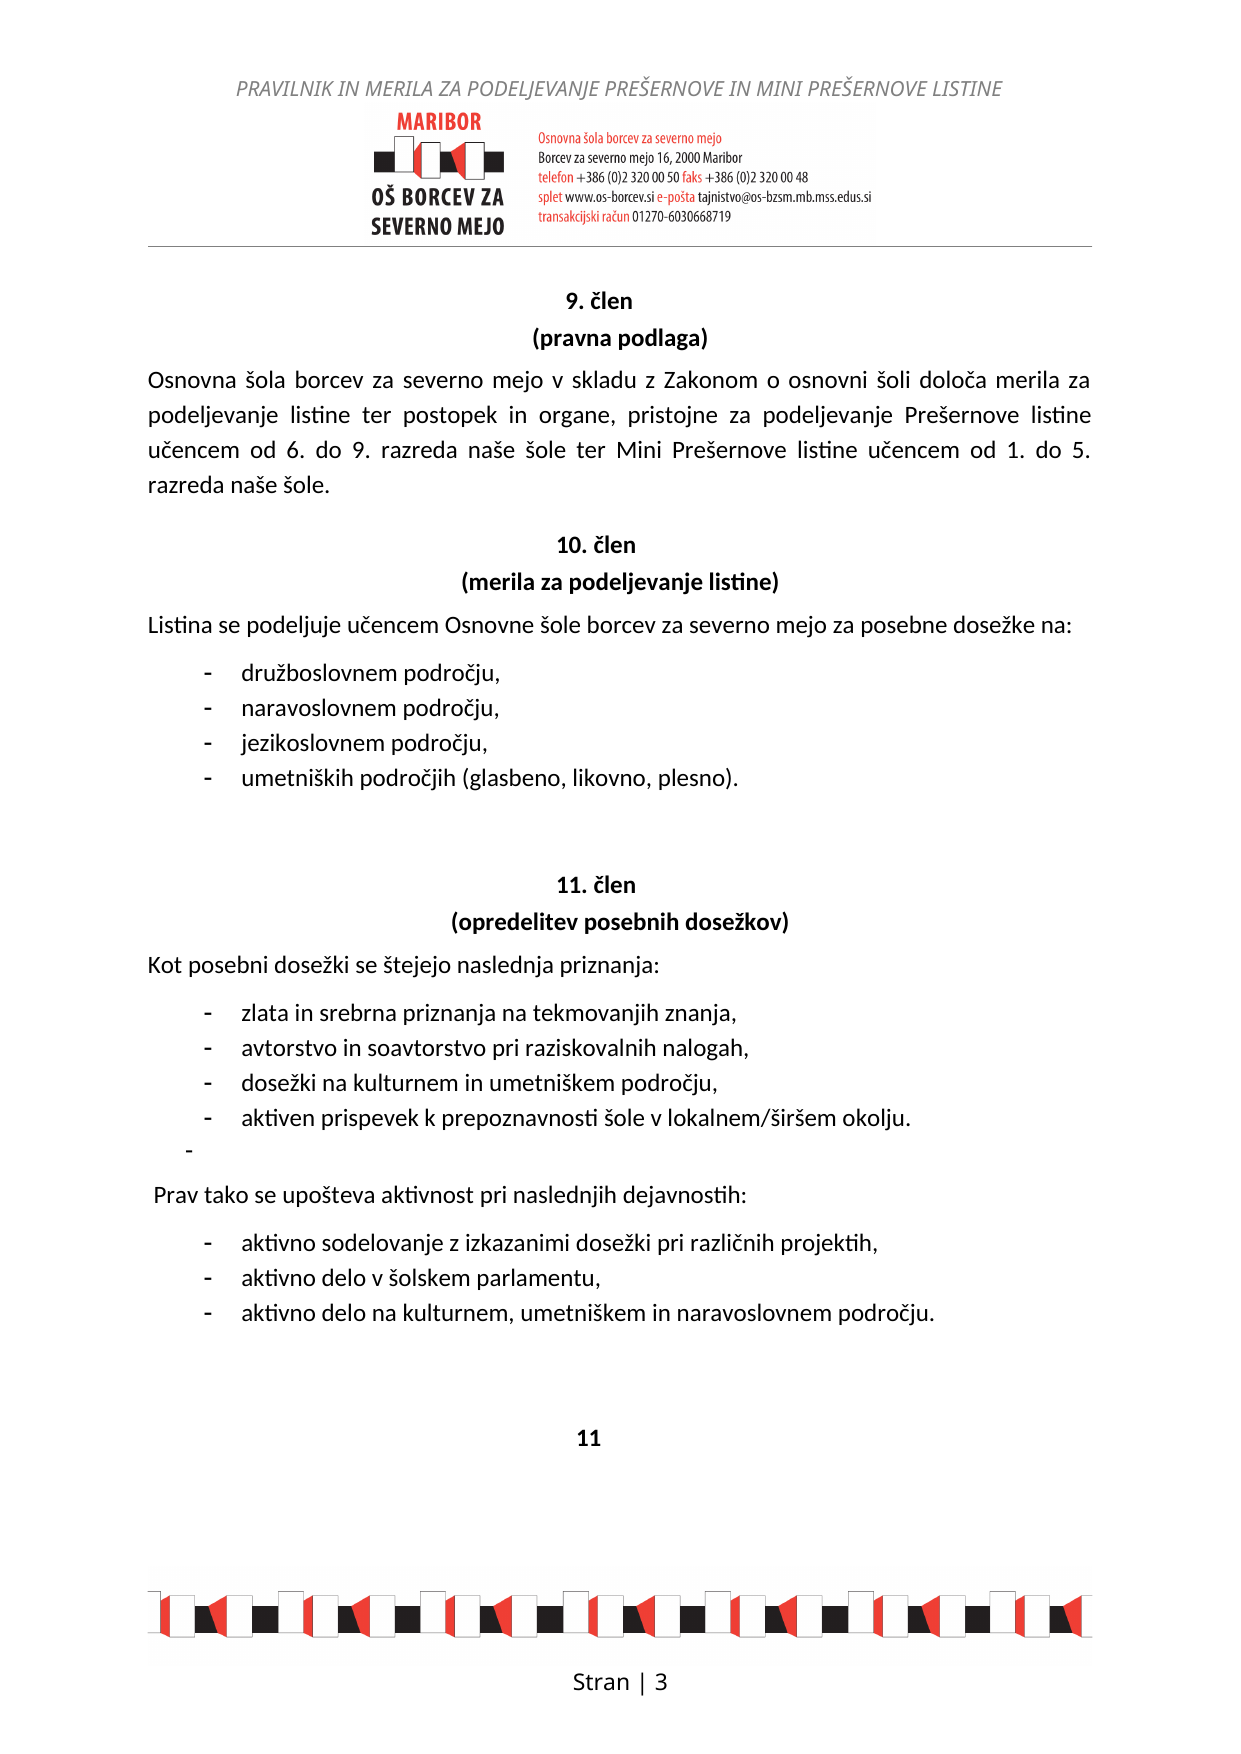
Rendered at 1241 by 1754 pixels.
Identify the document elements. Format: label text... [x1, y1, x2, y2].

subtitle (merila za podeljevanje listine) [148, 566, 1092, 597]
subtitle (opredelitev posebnih dosežkov) [148, 906, 1092, 937]
list aktiven prispevek k prepoznavnosti šole v lokalnem/širšem okolju. [203, 1102, 1092, 1132]
list aktivno sodelovanje z izkazanimi dosežki pri različnih projektih, [203, 1227, 1092, 1257]
list družboslovnem področju, [203, 657, 1092, 687]
subtitle (pravna podlaga) [148, 322, 1092, 352]
list aktivno delo v šolskem parlamentu, [203, 1262, 1092, 1292]
list dosežki na kulturnem in umetniškem področju, [203, 1067, 1092, 1097]
picture [147, 1566, 1093, 1666]
list zlata in srebrna priznanja na tekmovanjih znanja, [203, 997, 1092, 1027]
text Listina se podeljuje učencem Osnovne šole borcev za severno mejo za posebne dosežke na: [148, 609, 1092, 640]
text Prav tako se upošteva aktivnost pri naslednjih dejavnostih: [148, 1179, 1092, 1210]
list naravoslovnem področju, [203, 692, 1092, 722]
list aktivno delo na kulturnem, umetniškem in naravoslovnem področju. [203, 1297, 1092, 1327]
list umetniških področjih (glasbeno, likovno, plesno). [203, 762, 1092, 792]
text Kot posebni dosežki se štejejo naslednja priznanja: [148, 949, 1092, 980]
text Osnovna šola borcev za severno mejo v skladu z Zakonom o osnovni šoli določa merila za podeljevanje listine ter postopek in organe, pristojne za podeljevanje Prešernove listine učencem od 6. do 9. razreda naše šole ter Mini Prešernove listine učencem od 1. do 5. razreda naše šole. [148, 365, 1092, 500]
list jezikoslovnem področju, [203, 727, 1092, 757]
picture [364, 102, 877, 245]
list avtorstvo in soavtorstvo pri raziskovalnih nalogah, [203, 1032, 1092, 1062]
